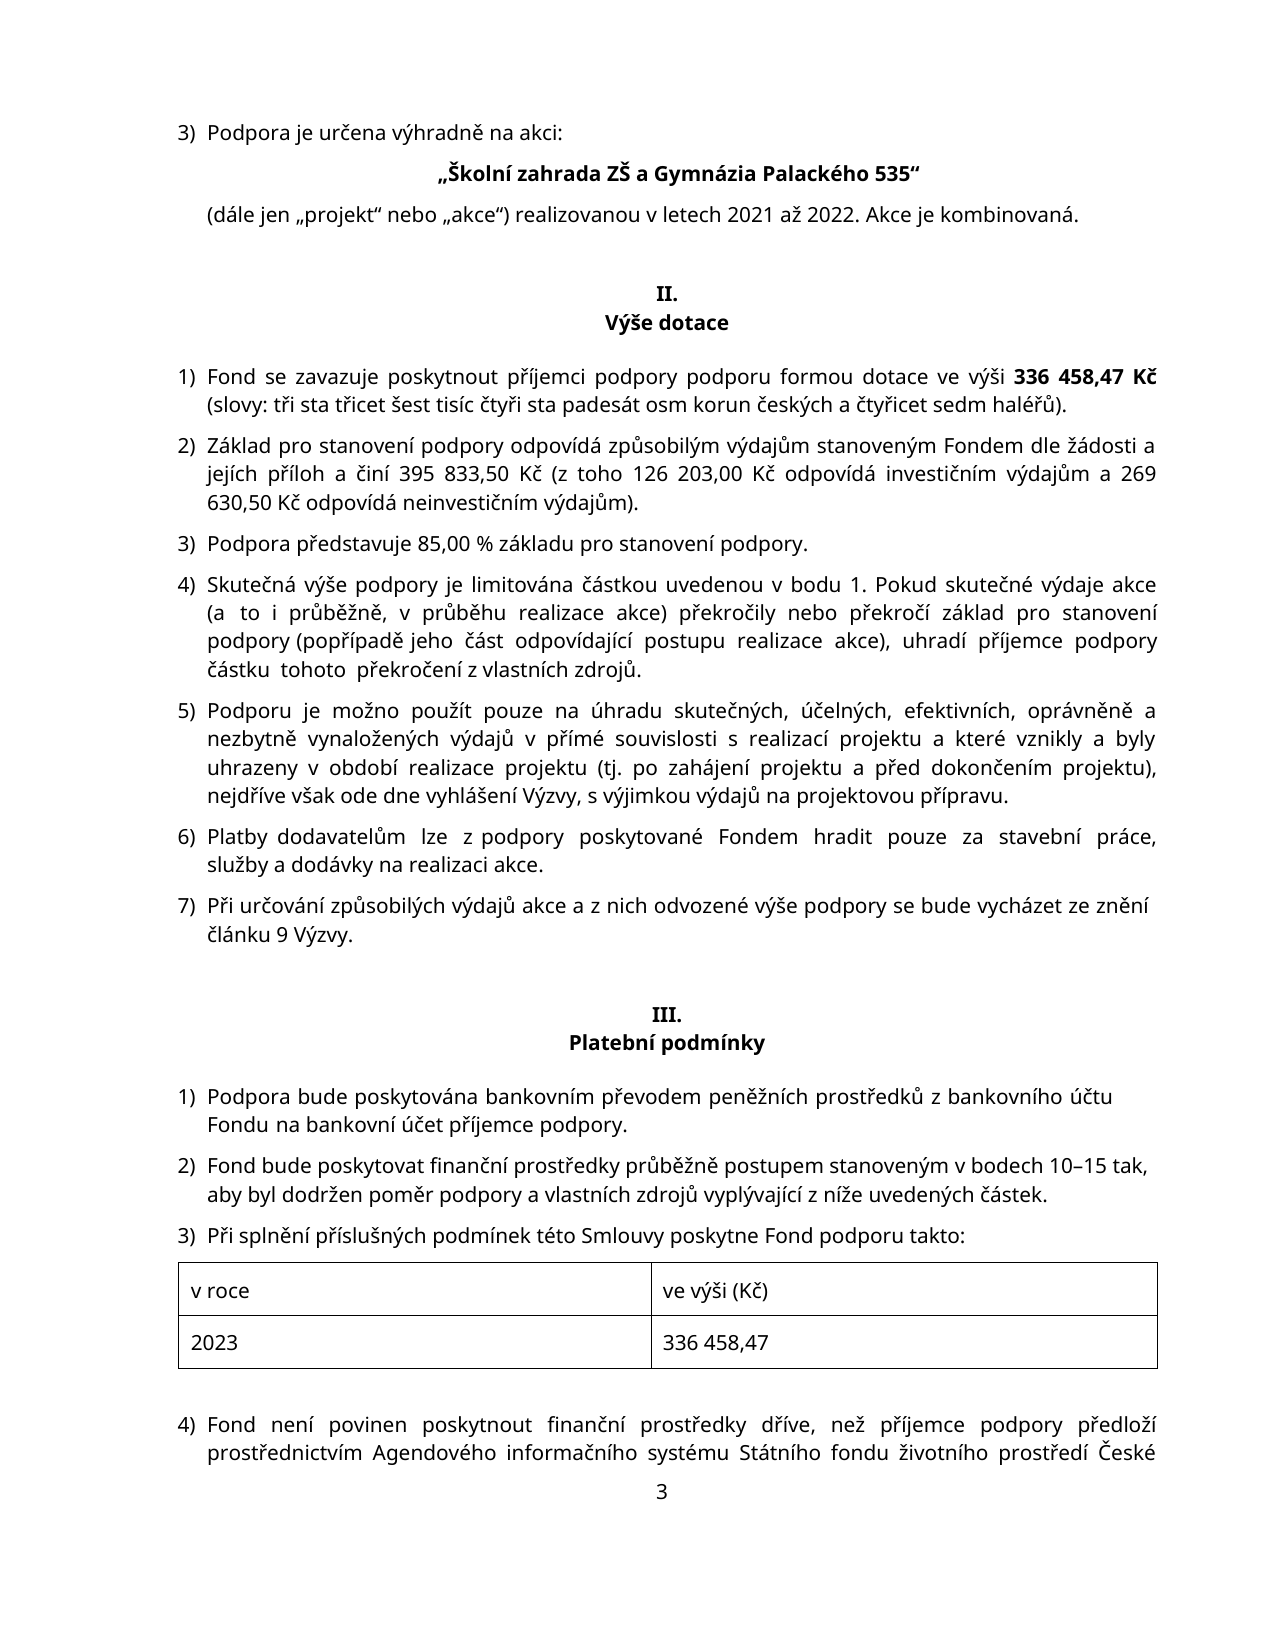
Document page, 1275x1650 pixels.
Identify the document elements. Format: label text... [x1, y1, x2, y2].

list Při určování způsobilých výdajů akce a z nich odvozené výše podpory se bude vycházet ze znění článku 9 Výzvy. [177, 892, 1151, 948]
list Podpora je určena výhradně na akci: [177, 118, 1169, 146]
table_header ve výši (Kč) [652, 1263, 1157, 1315]
list Základ pro stanovení podpory odpovídá způsobilým výdajům stanoveným Fondem dle žádosti a jejích příloh a činí 395 833,50 Kč (z toho 126 203,00 Kč odpovídá investičním výdajům a 269 630,50 Kč odpovídá neinvestičním výdajům). [177, 431, 1157, 516]
table_header v roce [179, 1263, 651, 1315]
subtitle Výše dotace [493, 308, 841, 337]
list Fond se zavazuje poskytnout příjemci podpory podporu formou dotace ve výši 336 458,47 Kč (slovy: tři sta třicet šest tisíc čtyři sta padesát osm korun českých a čtyřicet sedm haléřů). [177, 362, 1157, 418]
list Skutečná výše podpory je limitována částkou uvedenou v bodu 1. Pokud skutečné výdaje akce (a to i průběžně, v průběhu realizace akce) překročily nebo překročí základ pro stanovení podpory (popřípadě jeho část odpovídající postupu realizace akce), uhradí příjemce podpory částku tohoto překročení z vlastních zdrojů. [177, 570, 1157, 683]
list Platby dodavatelům lze z podpory poskytované Fondem hradit pouze za stavební práce, služby a dodávky na realizaci akce. [177, 822, 1157, 879]
list Podpora představuje 85,00 % základu pro stanovení podpory. [177, 529, 1169, 557]
subtitle II. [493, 279, 841, 308]
list Podporu je možno použít pouze na úhradu skutečných, účelných, efektivních, oprávněně a nezbytně vynaložených výdajů v přímé souvislosti s realizací projektu a které vznikly a byly uhrazeny v období realizace projektu (tj. po zahájení projektu a před dokončením projektu), nejdříve však ode dne vyhlášení Výzvy, s výjimkou výdajů na projektovou přípravu. [177, 696, 1157, 810]
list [177, 1410, 1157, 1467]
list Podpora bude poskytována bankovním převodem peněžních prostředků z bankovního účtu Fondu na bankovní účet příjemce podpory. [177, 1082, 1156, 1139]
subtitle „Školní zahrada ZŠ a Gymnázia Palackého 535“ [437, 159, 1169, 187]
subtitle Platební podmínky [493, 1028, 841, 1057]
text (dále jen „projekt“ nebo „akce“) realizovanou v letech 2021 až 2022. Akce je kombinovaná. [207, 200, 1169, 228]
list Při splnění příslušných podmínek této Smlouvy poskytne Fond podporu takto: [177, 1221, 1169, 1249]
subtitle III. [493, 1000, 841, 1028]
table_cell 336 458,47 [652, 1316, 1157, 1368]
list Fond bude poskytovat finanční prostředky průběžně postupem stanoveným v bodech 10–15 tak, aby byl dodržen poměr podpory a vlastních zdrojů vyplývající z níže uvedených částek. [177, 1151, 1157, 1208]
table_cell 2023 [179, 1316, 651, 1368]
